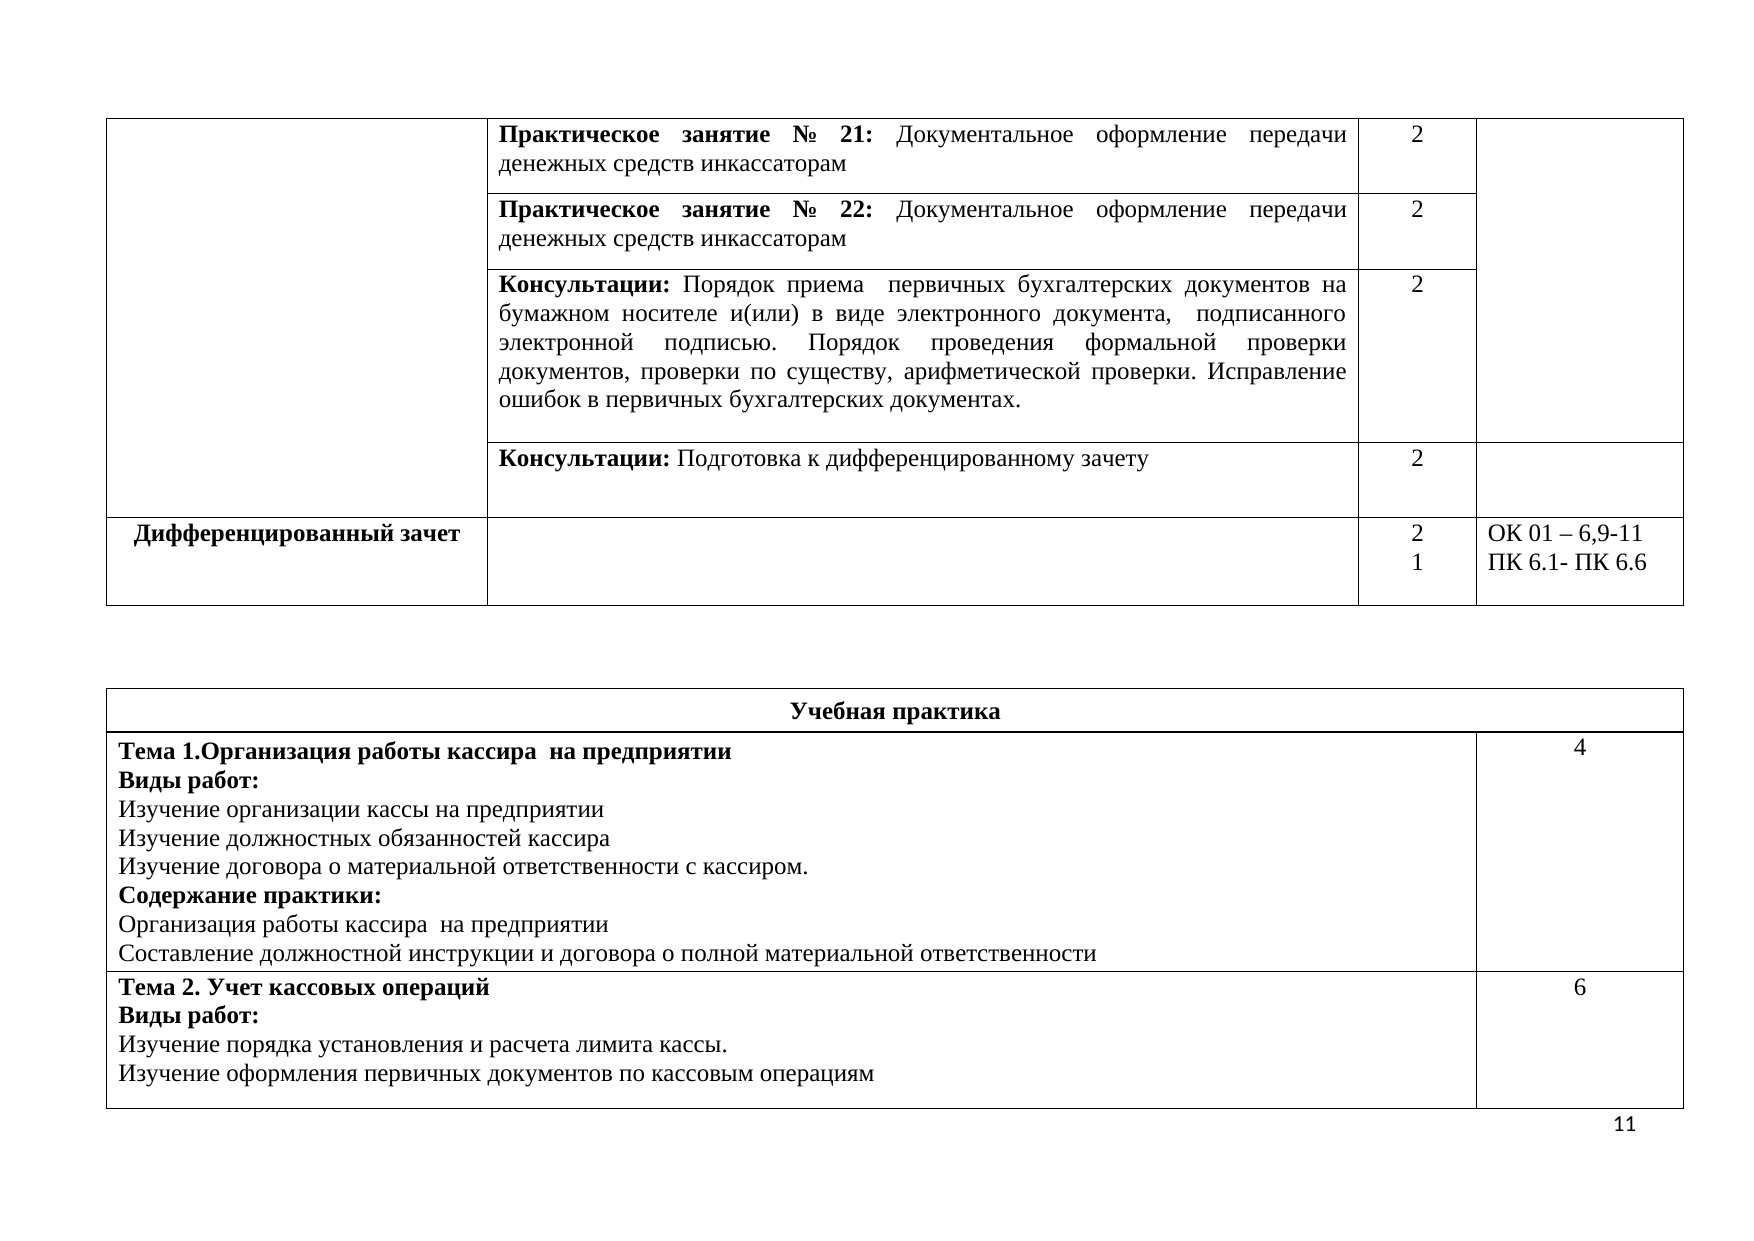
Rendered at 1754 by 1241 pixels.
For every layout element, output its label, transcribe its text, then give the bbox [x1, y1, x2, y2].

table_cell 2 1 [1359, 518, 1476, 604]
table_cell 2 [1359, 270, 1476, 442]
table_cell 4 [1477, 733, 1683, 971]
table_cell 2 [1359, 443, 1476, 517]
table_cell ОК 01 – 6,9-11 ПК 6.1- ПК 6.6 [1477, 518, 1683, 604]
table_cell Практическое занятие № 21: Документальное оформление передачи денежных средств инкассаторам [488, 119, 1358, 193]
table_cell [488, 518, 1358, 604]
table_cell 6 [1477, 972, 1683, 1108]
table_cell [107, 972, 1476, 1108]
table_cell [1477, 443, 1683, 517]
table_cell Консультации: Подготовка к дифференцированному зачету [488, 443, 1358, 517]
table_cell Консультации: Порядок приема первичных бухгалтерских документов на бумажном носителе и(или) в виде электронного документа, подписанного электронной подписью. Порядок проведения формальной проверки документов, проверки по существу, арифметической проверки. Исправление ошибок в первичных бухгалтерских документах. [488, 270, 1358, 442]
table_cell Практическое занятие № 22: Документальное оформление передачи денежных средств инкассаторам [488, 194, 1358, 268]
table_cell Дифференцированный зачет [107, 518, 487, 604]
table_cell Тема 1.Организация работы кассира на предприятии Виды работ: Изучение организации кассы на предприятии Изучение должностных обязанностей кассира Изучение договора о материальной ответственности с кассиром. Содержание практики: Организация работы кассира на предприятии Составление должностной инструкции и договора о полной материальной ответственности [107, 733, 1476, 971]
table_cell 2 [1359, 194, 1476, 268]
table_cell 2 [1359, 119, 1476, 193]
table_header Учебная практика [107, 689, 1683, 731]
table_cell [1477, 119, 1683, 442]
